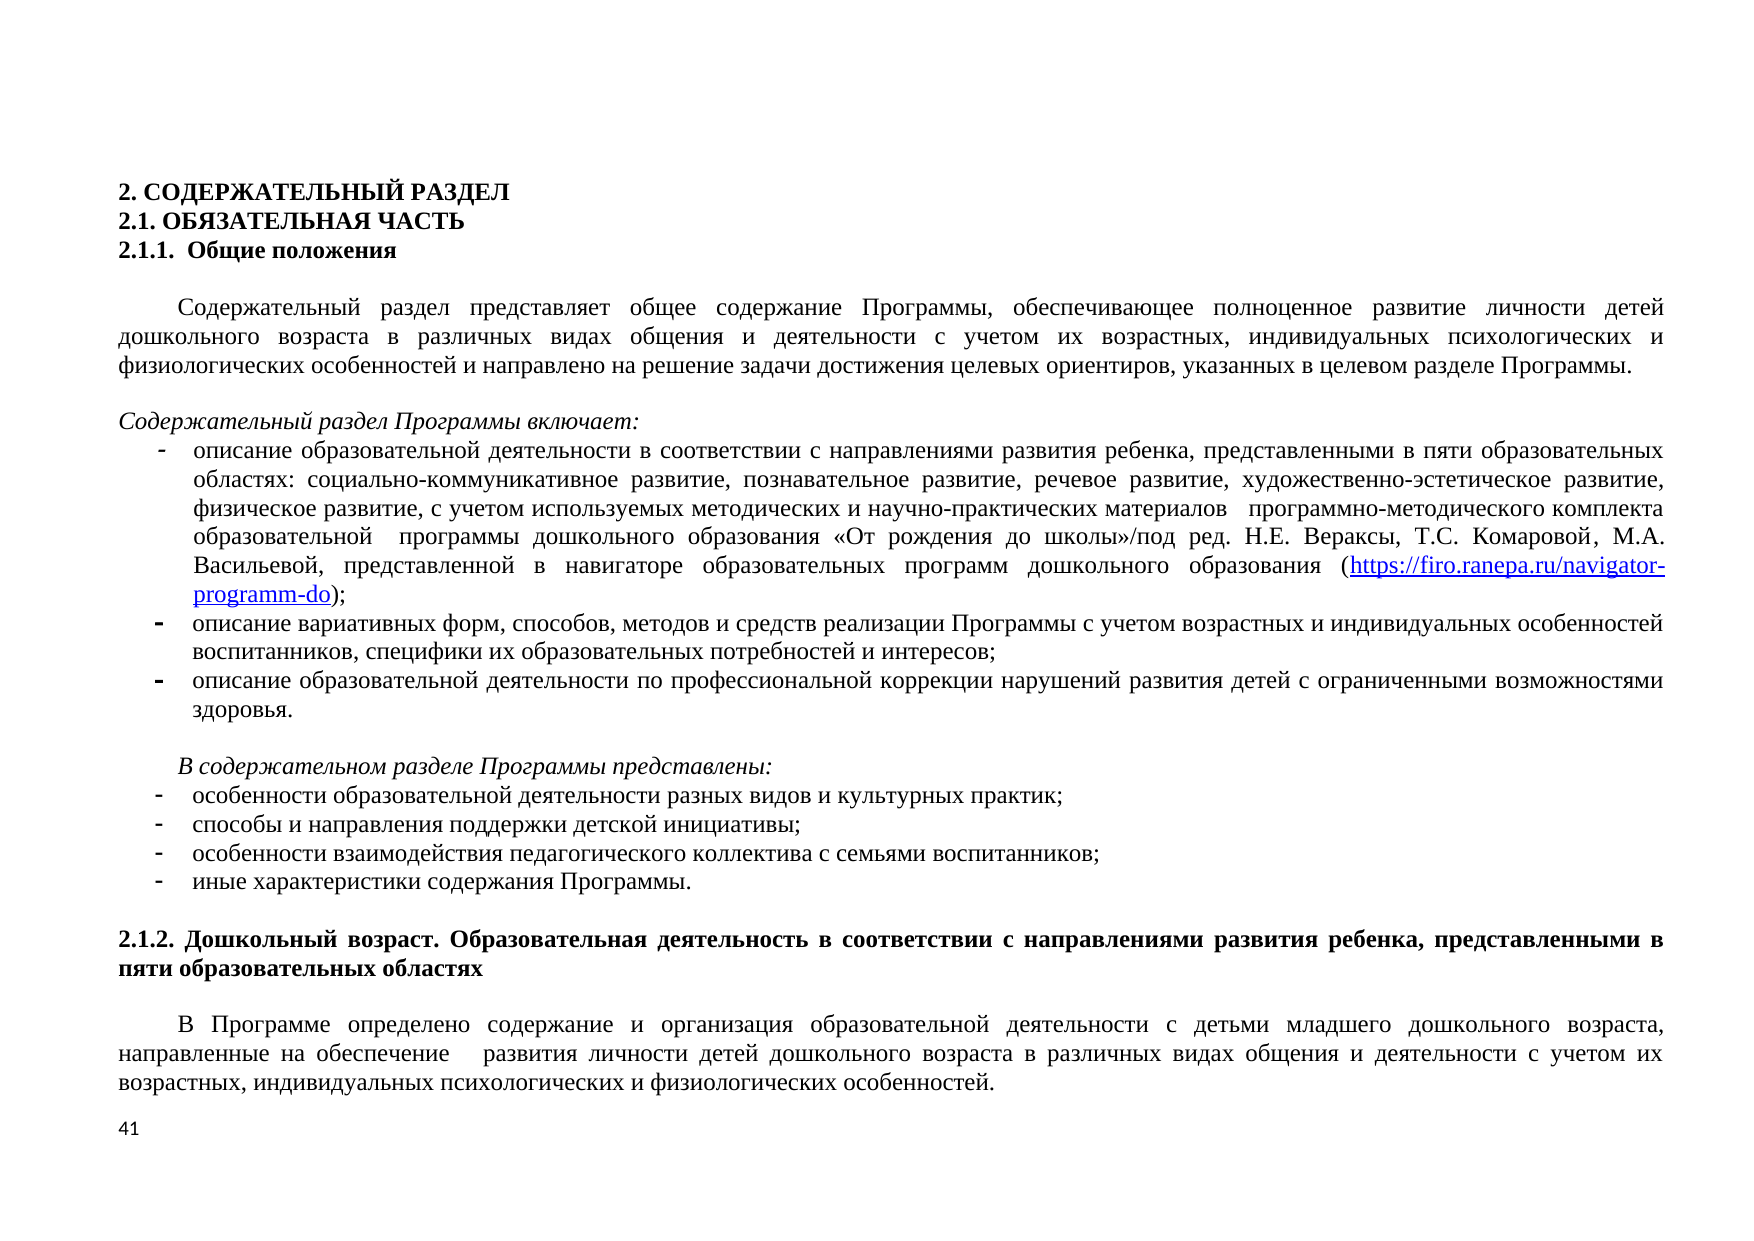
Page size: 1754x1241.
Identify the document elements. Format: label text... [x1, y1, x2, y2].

list способы и направления поддержки детской инициативы; [154, 809, 1665, 838]
text 2.1.2. Дошкольный возраст. Образовательная деятельность в соответствии с направлениями развития ребенка, представленными в пяти образовательных областях [118, 924, 1665, 981]
list описание образовательной деятельности в соответствии с направлениями развития ребенка, представленными в пяти образовательных областях: социально-коммуникативное развитие, познавательное развитие, речевое развитие, художественно-эстетическое развитие, физическое развитие, с учетом используемых методических и научно-практических материалов программно-методического комплекта образовательной программы дошкольного образования «От рождения до школы»/под ред. Н.Е. Вераксы, Т.С. Комаровой, М.А. Васильевой, представленной в навигаторе образовательных программ дошкольного образования (https://firo.ranepa.ru/navigator-programm-do); [156, 435, 1665, 608]
text В Программе определено содержание и организация образовательной деятельности с детьми младшего дошкольного возраста, направленные на обеспечение развития личности детей дошкольного возраста в различных видах общения и деятельности с учетом их возрастных, индивидуальных психологических и физиологических особенностей. [118, 1009, 1665, 1096]
list описание образовательной деятельности по профессиональной коррекции нарушений развития детей с ограниченными возможностями здоровья. [154, 665, 1665, 723]
text 2. СОДЕРЖАТЕЛЬНЫЙ РАЗДЕЛ [118, 177, 1665, 206]
list особенности взаимодействия педагогического коллектива с семьями воспитанников; [154, 838, 1665, 866]
list описание вариативных форм, способов, методов и средств реализации Программы с учетом возрастных и индивидуальных особенностей воспитанников, специфики их образовательных потребностей и интересов; [154, 608, 1665, 665]
text 2.1.1. Общие положения [118, 235, 1665, 263]
text Содержательный раздел представляет общее содержание Программы, обеспечивающее полноценное развитие личности детей дошкольного возраста в различных видах общения и деятельности с учетом их возрастных, индивидуальных психологических и физиологических особенностей и направлено на решение задачи достижения целевых ориентиров, указанных в целевом разделе Программы. [118, 292, 1665, 378]
text Содержательный раздел Программы включает: [118, 406, 1665, 435]
text 2.1. ОБЯЗАТЕЛЬНАЯ ЧАСТЬ [118, 206, 1665, 235]
text В содержательном разделе Программы представлены: [118, 751, 1665, 780]
list особенности образовательной деятельности разных видов и культурных практик; [154, 780, 1665, 809]
list иные характеристики содержания Программы. [154, 866, 1665, 895]
